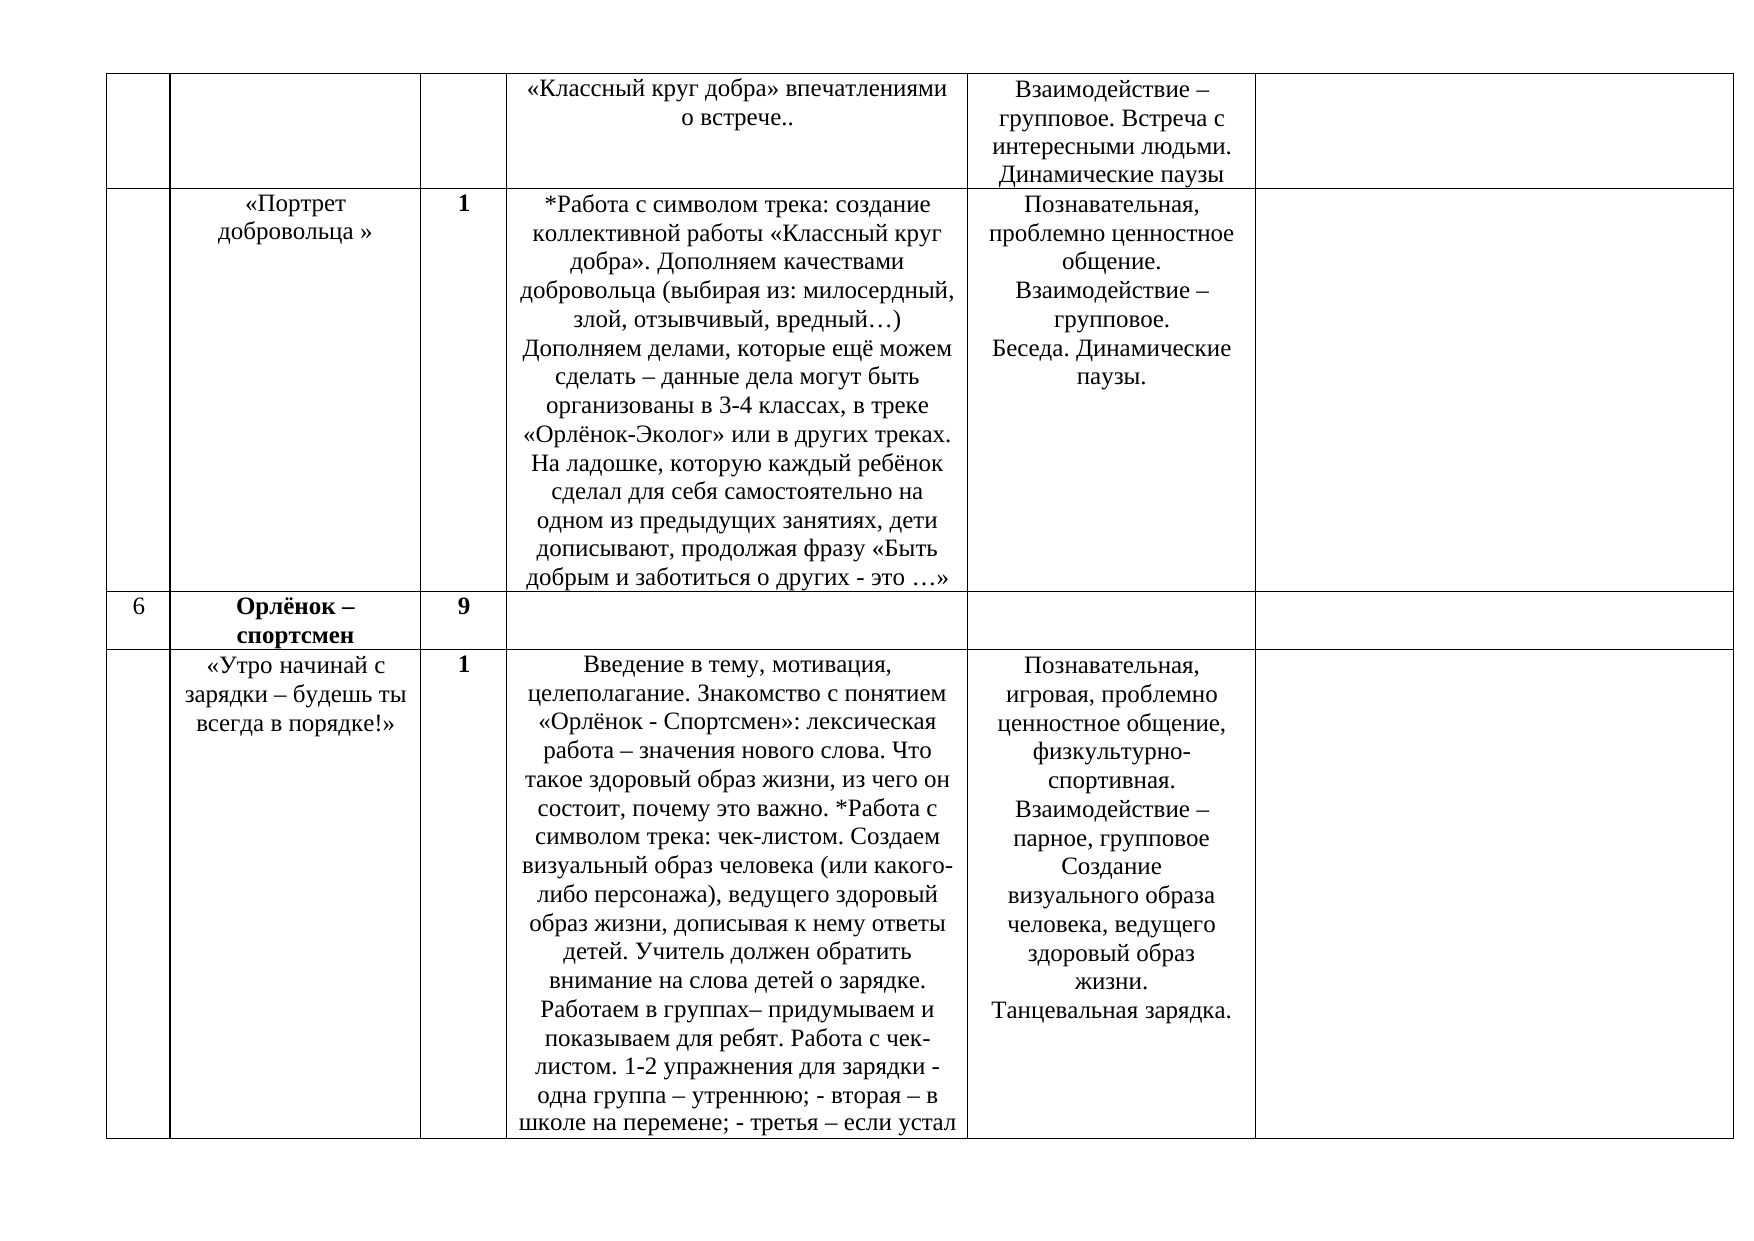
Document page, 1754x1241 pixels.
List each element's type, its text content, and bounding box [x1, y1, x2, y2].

table_cell 6 [107, 592, 169, 649]
table_cell 1 [421, 650, 506, 1138]
table_cell [1256, 189, 1733, 591]
table_cell 9 [421, 592, 506, 649]
table_header [421, 74, 506, 188]
table_cell [1256, 650, 1733, 1138]
table_cell Орлёнок – спортсмен [171, 592, 420, 649]
table_cell [1256, 592, 1733, 649]
table_header [1256, 74, 1733, 188]
table_cell *Работа с символом трека: создание коллективной работы «Классный круг добра». Дополняем качествами добровольца (выбирая из: милосердный, злой, отзывчивый, вредный…) Дополняем делами, которые ещё можем сделать – данные дела могут быть организованы в 3-4 классах, в треке «Орлёнок-Эколог» или в других треках. На ладошке, которую каждый ребёнок сделал для себя самостоятельно на одном из предыдущих занятиях, дети дописывают, продолжая фразу «Быть добрым и заботиться о других - это …» [507, 189, 967, 591]
table_header [107, 74, 169, 188]
table_header [171, 74, 420, 188]
table_cell «Утро начинай с зарядки – будешь ты всегда в порядке!» [171, 650, 420, 1138]
table_cell Познавательная, игровая, проблемно ценностное общение, физкультурно- спортивная. Взаимодействие – парное, групповое Создание визуального образа человека, ведущего здоровый образ жизни. Танцевальная зарядка. [968, 650, 1255, 1138]
table_cell 1 [421, 189, 506, 591]
table_cell Познавательная, проблемно ценностное общение. Взаимодействие – групповое. Беседа. Динамические паузы. [968, 189, 1255, 591]
table_cell [968, 592, 1255, 649]
table_header «Классный круг добра» впечатлениями о встрече.. [507, 74, 967, 188]
table_header Взаимодействие – групповое. Встреча с интересными людьми. Динамические паузы [968, 74, 1255, 188]
table_cell Введение в тему, мотивация, целеполагание. Знакомство с понятием «Орлёнок - Спортсмен»: лексическая работа – значения нового слова. Что такое здоровый образ жизни, из чего он состоит, почему это важно. *Работа с символом трека: чек-листом. Создаем визуальный образ человека (или какого- либо персонажа), ведущего здоровый образ жизни, дописывая к нему ответы детей. Учитель должен обратить внимание на слова детей о зарядке. Работаем в группах– придумываем и показываем для ребят. Работа с чек- листом. 1-2 упражнения для зарядки - одна группа – утреннюю; - вторая – в школе на перемене; - третья – если устал [507, 650, 967, 1138]
table_cell «Портрет добровольца » [171, 189, 420, 591]
table_cell [107, 189, 169, 591]
table_cell [107, 650, 169, 1138]
table_cell [507, 592, 967, 649]
